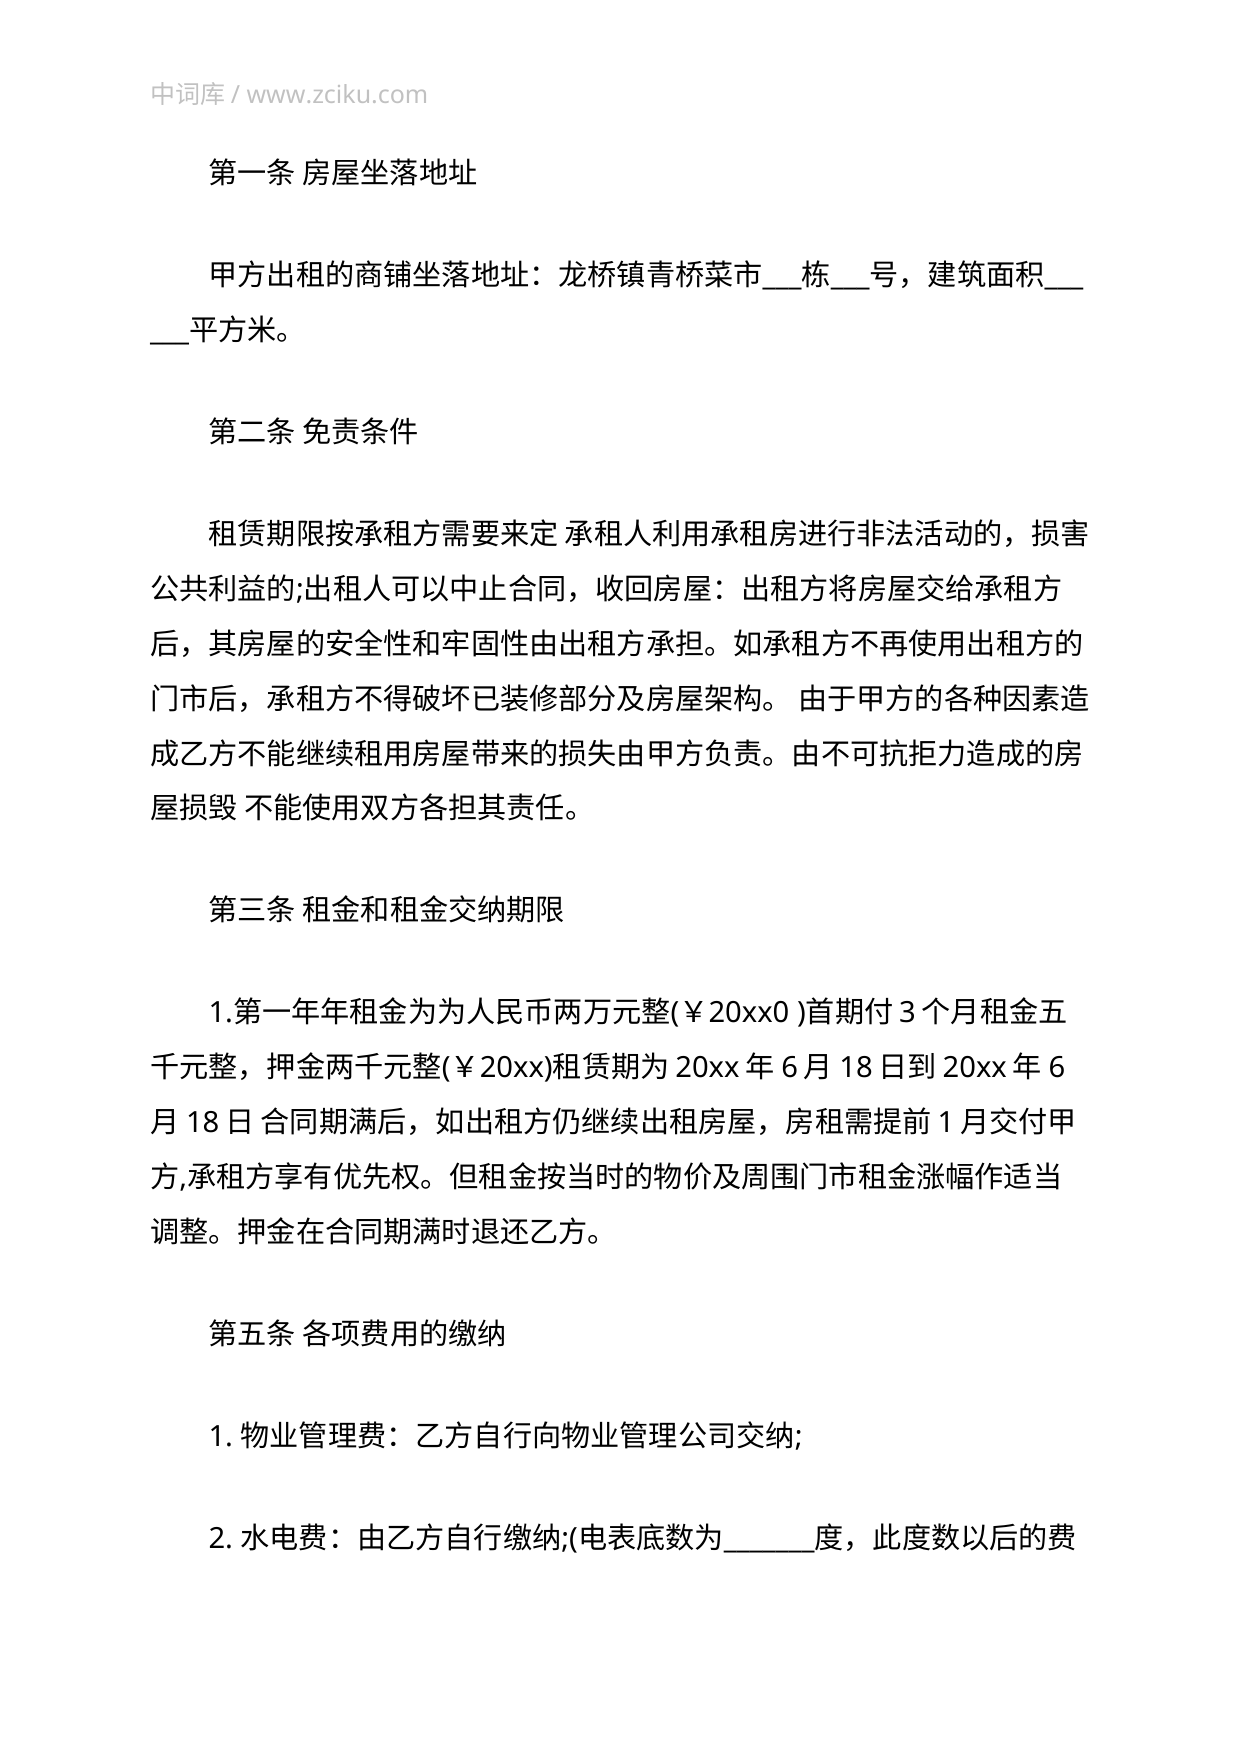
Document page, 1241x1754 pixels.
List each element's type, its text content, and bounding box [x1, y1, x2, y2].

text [150, 1514, 1090, 1557]
text 第五条 各项费用的缴纳 [150, 1310, 1090, 1353]
text 甲方出租的商铺坐落地址：龙桥镇青桥菜市___栋___号，建筑面积______平方米。 [150, 252, 1090, 349]
text 第三条 租金和租金交纳期限 [150, 887, 1090, 929]
text 1.第一年年租金为为人民币两万元整(￥20xx0 )首期付3个月租金五千元整，押金两千元整(￥20xx)租赁期为20xx年 6月 18日到20xx年 6月 18日 合同期满后，如出租方仍继续出租房屋，房租需提前1月交付甲方,承租方享有优先权。但租金按当时的物价及周围门市租金涨幅作适当调整。押金在合同期满时退还乙方。 [150, 989, 1090, 1251]
text 第一条 房屋坐落地址 [150, 150, 1090, 192]
text 租赁期限按承租方需要来定 承租人利用承租房进行非法活动的，损害公共利益的;出租人可以中止合同，收回房屋：出租方将房屋交给承租方后，其房屋的安全性和牢固性由出租方承担。如承租方不再使用出租方的门市后，承租方不得破坏已装修部分及房屋架构。 由于甲方的各种因素造成乙方不能继续租用房屋带来的损失由甲方负责。由不可抗拒力造成的房屋损毁 不能使用双方各担其责任。 [150, 511, 1090, 827]
text 第二条 免责条件 [150, 409, 1090, 451]
text 1. 物业管理费：乙方自行向物业管理公司交纳; [150, 1412, 1090, 1454]
